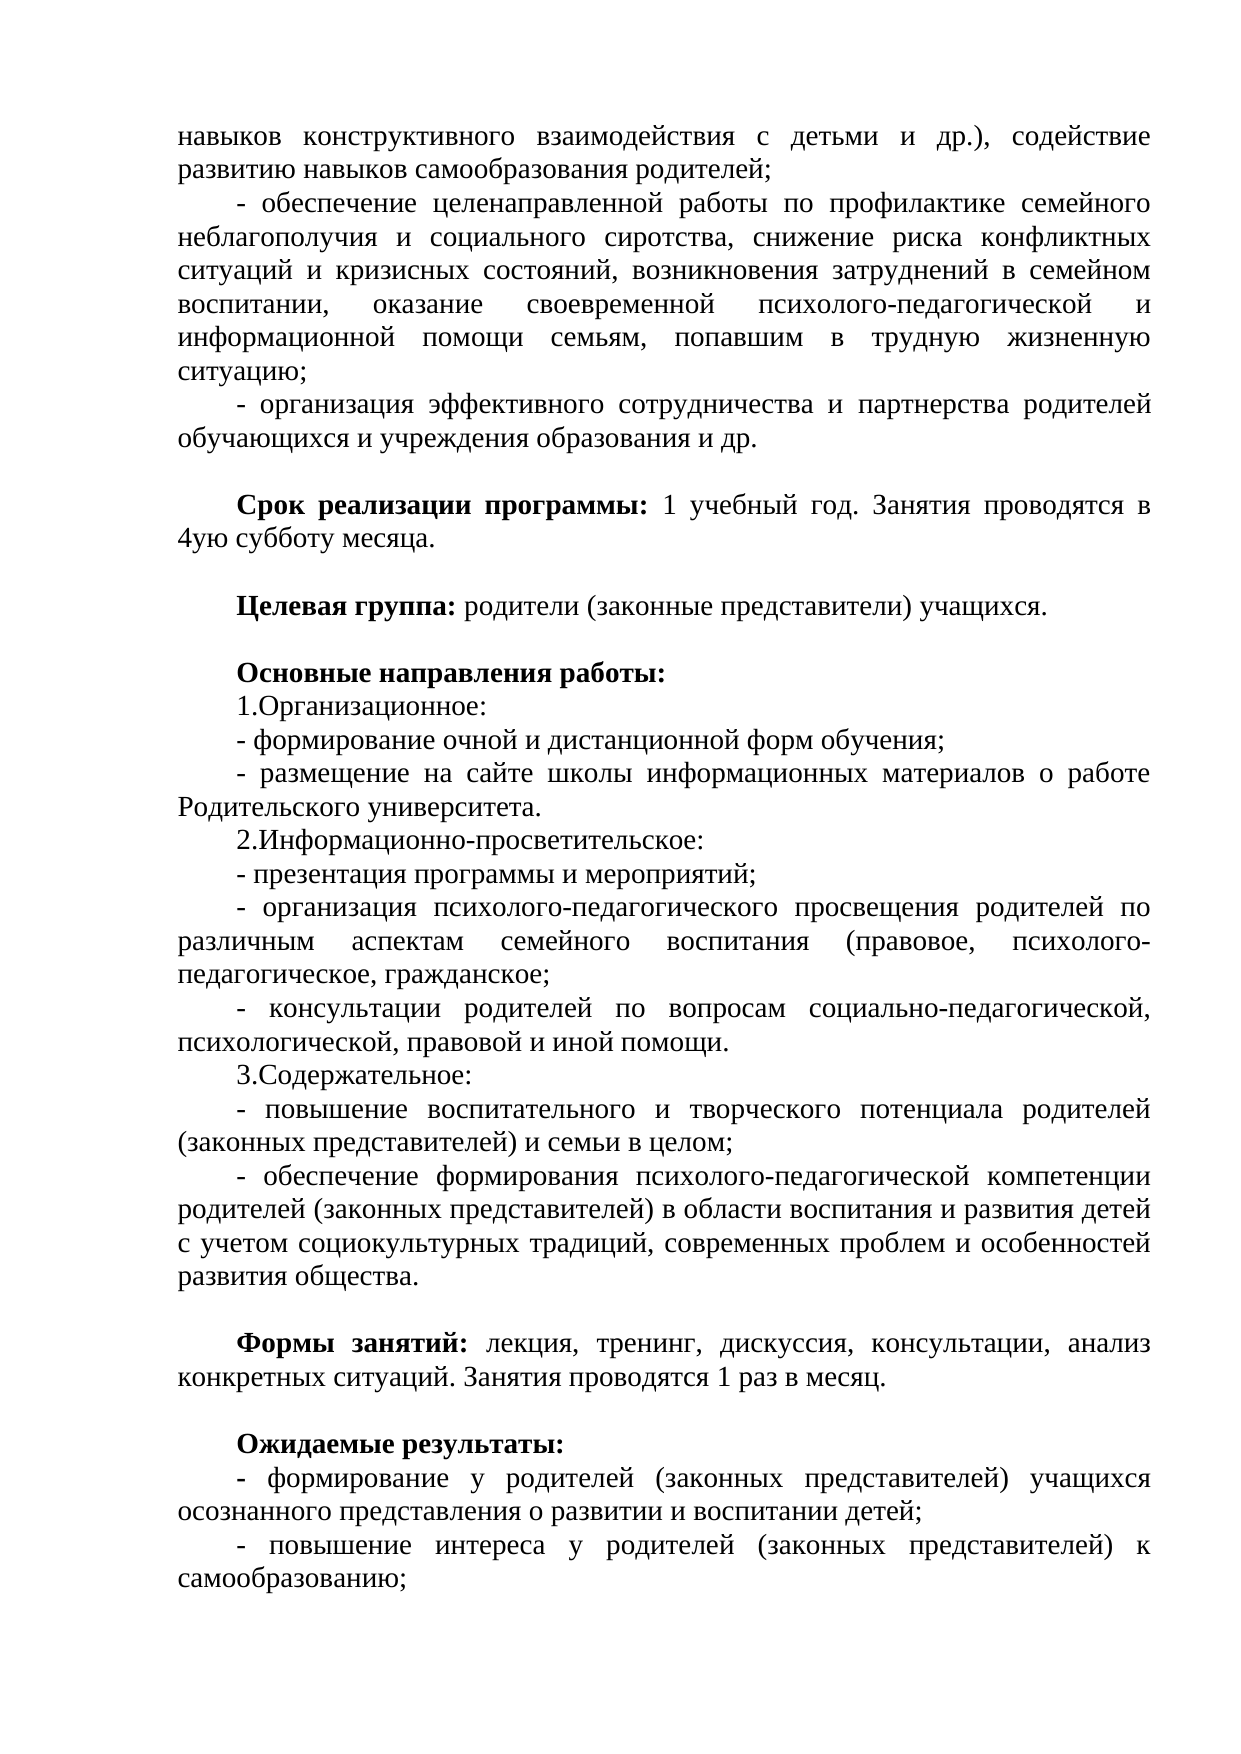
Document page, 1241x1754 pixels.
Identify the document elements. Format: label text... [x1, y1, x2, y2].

text - организация эффективного сотрудничества и партнерства родителей обучающихся и учреждения образования и др. [177, 386, 1152, 453]
text - размещение на сайте школы информационных материалов о работе Родительского университета. [177, 755, 1152, 822]
text Формы занятий: лекция, тренинг, дискуссия, консультации, анализ конкретных ситуаций. Занятия проводятся 1 раз в месяц. [177, 1326, 1152, 1393]
text - обеспечение целенаправленной работы по профилактике семейного неблагополучия и социального сиротства, снижение риска конфликтных ситуаций и кризисных состояний, возникновения затруднений в семейном воспитании, оказание своевременной психолого-педагогической и информационной помощи семьям, попавшим в трудную жизненную ситуацию; [177, 185, 1152, 386]
text Основные направления работы: [177, 655, 1152, 688]
text - организация психолого-педагогического просвещения родителей по различным аспектам семейного воспитания (правовое, психолого-педагогическое, гражданское; [177, 889, 1152, 990]
text - повышение интереса у родителей (законных представителей) к самообразованию; [177, 1527, 1152, 1594]
text - презентация программы и мероприятий; [177, 856, 1152, 889]
text - формирование у родителей (законных представителей) учащихся осознанного представления о развитии и воспитании детей; [177, 1460, 1152, 1527]
text - обеспечение формирования психолого-педагогической компетенции родителей (законных представителей) в области воспитания и развития детей с учетом социокультурных традиций, современных проблем и особенностей развития общества. [177, 1158, 1152, 1292]
text - формирование очной и дистанционной форм обучения; [177, 722, 1152, 755]
text Целевая группа: родители (законные представители) учащихся. [177, 588, 1152, 621]
text 3.Содержательное: [177, 1057, 1152, 1091]
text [177, 118, 1152, 185]
text Срок реализации программы: 1 учебный год. Занятия проводятся в 4ую субботу месяца. [177, 487, 1152, 554]
text 2.Информационно-просветительское: [177, 822, 1152, 856]
text Ожидаемые результаты: [177, 1426, 1152, 1460]
text - консультации родителей по вопросам социально-педагогической, психологической, правовой и иной помощи. [177, 990, 1152, 1057]
text 1.Организационное: [177, 688, 1152, 722]
text - повышение воспитательного и творческого потенциала родителей (законных представителей) и семьи в целом; [177, 1091, 1152, 1158]
